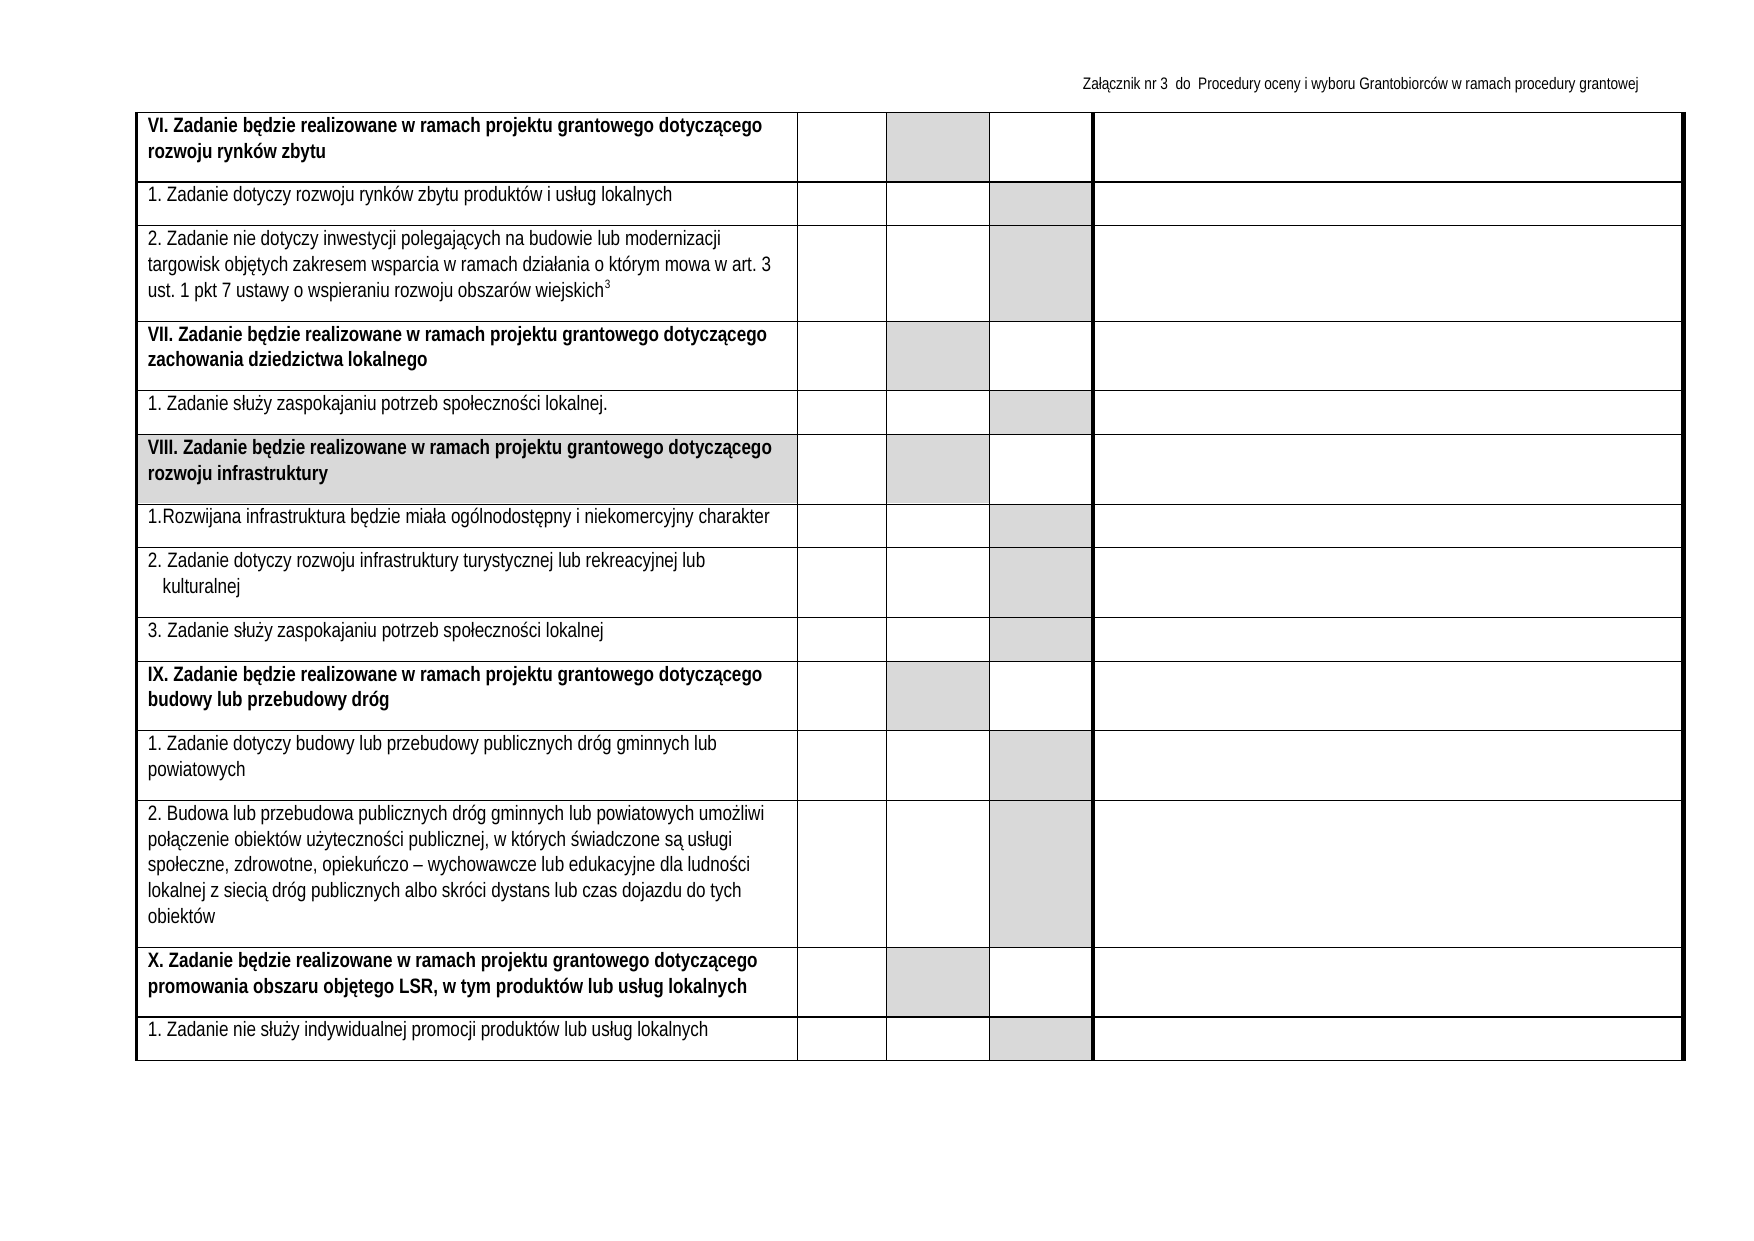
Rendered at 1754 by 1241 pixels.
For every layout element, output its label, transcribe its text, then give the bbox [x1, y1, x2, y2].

table_cell [887, 435, 989, 503]
table_cell 1. Zadanie służy zaspokajaniu potrzeb społeczności lokalnej. [138, 391, 797, 434]
table_cell [798, 731, 886, 800]
table_cell [798, 948, 886, 1016]
table_cell [887, 801, 989, 947]
table_cell [990, 1018, 1091, 1060]
table_cell [1095, 322, 1681, 390]
table_cell VIII. Zadanie będzie realizowane w ramach projektu grantowego dotyczącego rozwoju infrastruktury [138, 435, 797, 503]
table_cell [887, 1018, 989, 1060]
table_cell [798, 548, 886, 617]
table_cell [887, 226, 989, 321]
table_cell [798, 226, 886, 321]
table_cell [990, 618, 1091, 661]
table_cell [990, 505, 1091, 547]
table_cell [990, 948, 1091, 1016]
table_cell [887, 662, 989, 730]
table_cell [990, 731, 1091, 800]
table_cell VI. Zadanie będzie realizowane w ramach projektu grantowego dotyczącego rozwoju rynków zbytu [138, 113, 797, 181]
table_cell [887, 618, 989, 661]
table_cell [887, 113, 989, 181]
table_cell [798, 618, 886, 661]
table_cell IX. Zadanie będzie realizowane w ramach projektu grantowego dotyczącego budowy lub przebudowy dróg [138, 662, 797, 730]
table_cell [990, 391, 1091, 434]
table_cell [1095, 948, 1681, 1016]
table_cell [798, 183, 886, 225]
table_cell [798, 113, 886, 181]
table_cell [1095, 662, 1681, 730]
table_cell [1095, 801, 1681, 947]
table_cell [1095, 548, 1681, 617]
table_cell [990, 435, 1091, 503]
table_cell [1095, 113, 1681, 181]
table_cell [887, 948, 989, 1016]
table_cell [990, 801, 1091, 947]
table_cell [990, 113, 1091, 181]
table_cell [887, 183, 989, 225]
table_cell [798, 1018, 886, 1060]
table_cell [887, 505, 989, 547]
table_cell X. Zadanie będzie realizowane w ramach projektu grantowego dotyczącego promowania obszaru objętego LSR, w tym produktów lub usług lokalnych [138, 948, 797, 1016]
table_cell 1. Zadanie dotyczy rozwoju rynków zbytu produktów i usług lokalnych [138, 183, 797, 225]
table_cell 1. Zadanie nie służy indywidualnej promocji produktów lub usług lokalnych [138, 1018, 797, 1060]
table_cell [1095, 226, 1681, 321]
table_cell [798, 662, 886, 730]
table_cell [990, 662, 1091, 730]
table_cell [798, 322, 886, 390]
table_cell [887, 548, 989, 617]
table_cell Zadanie dotyczy rozwoju infrastruktury turystycznej lub rekreacyjnej lub kulturalnej [138, 548, 797, 617]
table_cell [798, 391, 886, 434]
table_cell [798, 801, 886, 947]
table_cell 1. Zadanie dotyczy budowy lub przebudowy publicznych dróg gminnych lub powiatowych [138, 731, 797, 800]
table_cell 2. Budowa lub przebudowa publicznych dróg gminnych lub powiatowych umożliwi połączenie obiektów użyteczności publicznej, w których świadczone są usługi społeczne, zdrowotne, opiekuńczo – wychowawcze lub edukacyjne dla ludności lokalnej z siecią dróg publicznych albo skróci dystans lub czas dojazdu do tych obiektów [138, 801, 797, 947]
table_cell [1095, 505, 1681, 547]
table_cell [1095, 435, 1681, 503]
table_cell [1095, 391, 1681, 434]
table_cell VII. Zadanie będzie realizowane w ramach projektu grantowego dotyczącego zachowania dziedzictwa lokalnego [138, 322, 797, 390]
table_cell [1095, 1018, 1681, 1060]
table_cell [990, 183, 1091, 225]
table_cell [798, 435, 886, 503]
table_cell Zadanie służy zaspokajaniu potrzeb społeczności lokalnej [138, 618, 797, 661]
table_cell 2. Zadanie nie dotyczy inwestycji polegających na budowie lub modernizacji targowisk objętych zakresem wsparcia w ramach działania o którym mowa w art. 3 ust. 1 pkt 7 ustawy o wspieraniu rozwoju obszarów wiejskich [138, 226, 797, 321]
table_cell [1095, 731, 1681, 800]
table_cell [990, 548, 1091, 617]
table_cell [887, 731, 989, 800]
table_cell [887, 322, 989, 390]
table_cell [1095, 618, 1681, 661]
table_cell Rozwijana infrastruktura będzie miała ogólnodostępny i niekomercyjny charakter [138, 505, 797, 547]
table_cell [798, 505, 886, 547]
table_cell [990, 322, 1091, 390]
table_cell [990, 226, 1091, 321]
table_cell [887, 391, 989, 434]
table_cell [1095, 183, 1681, 225]
